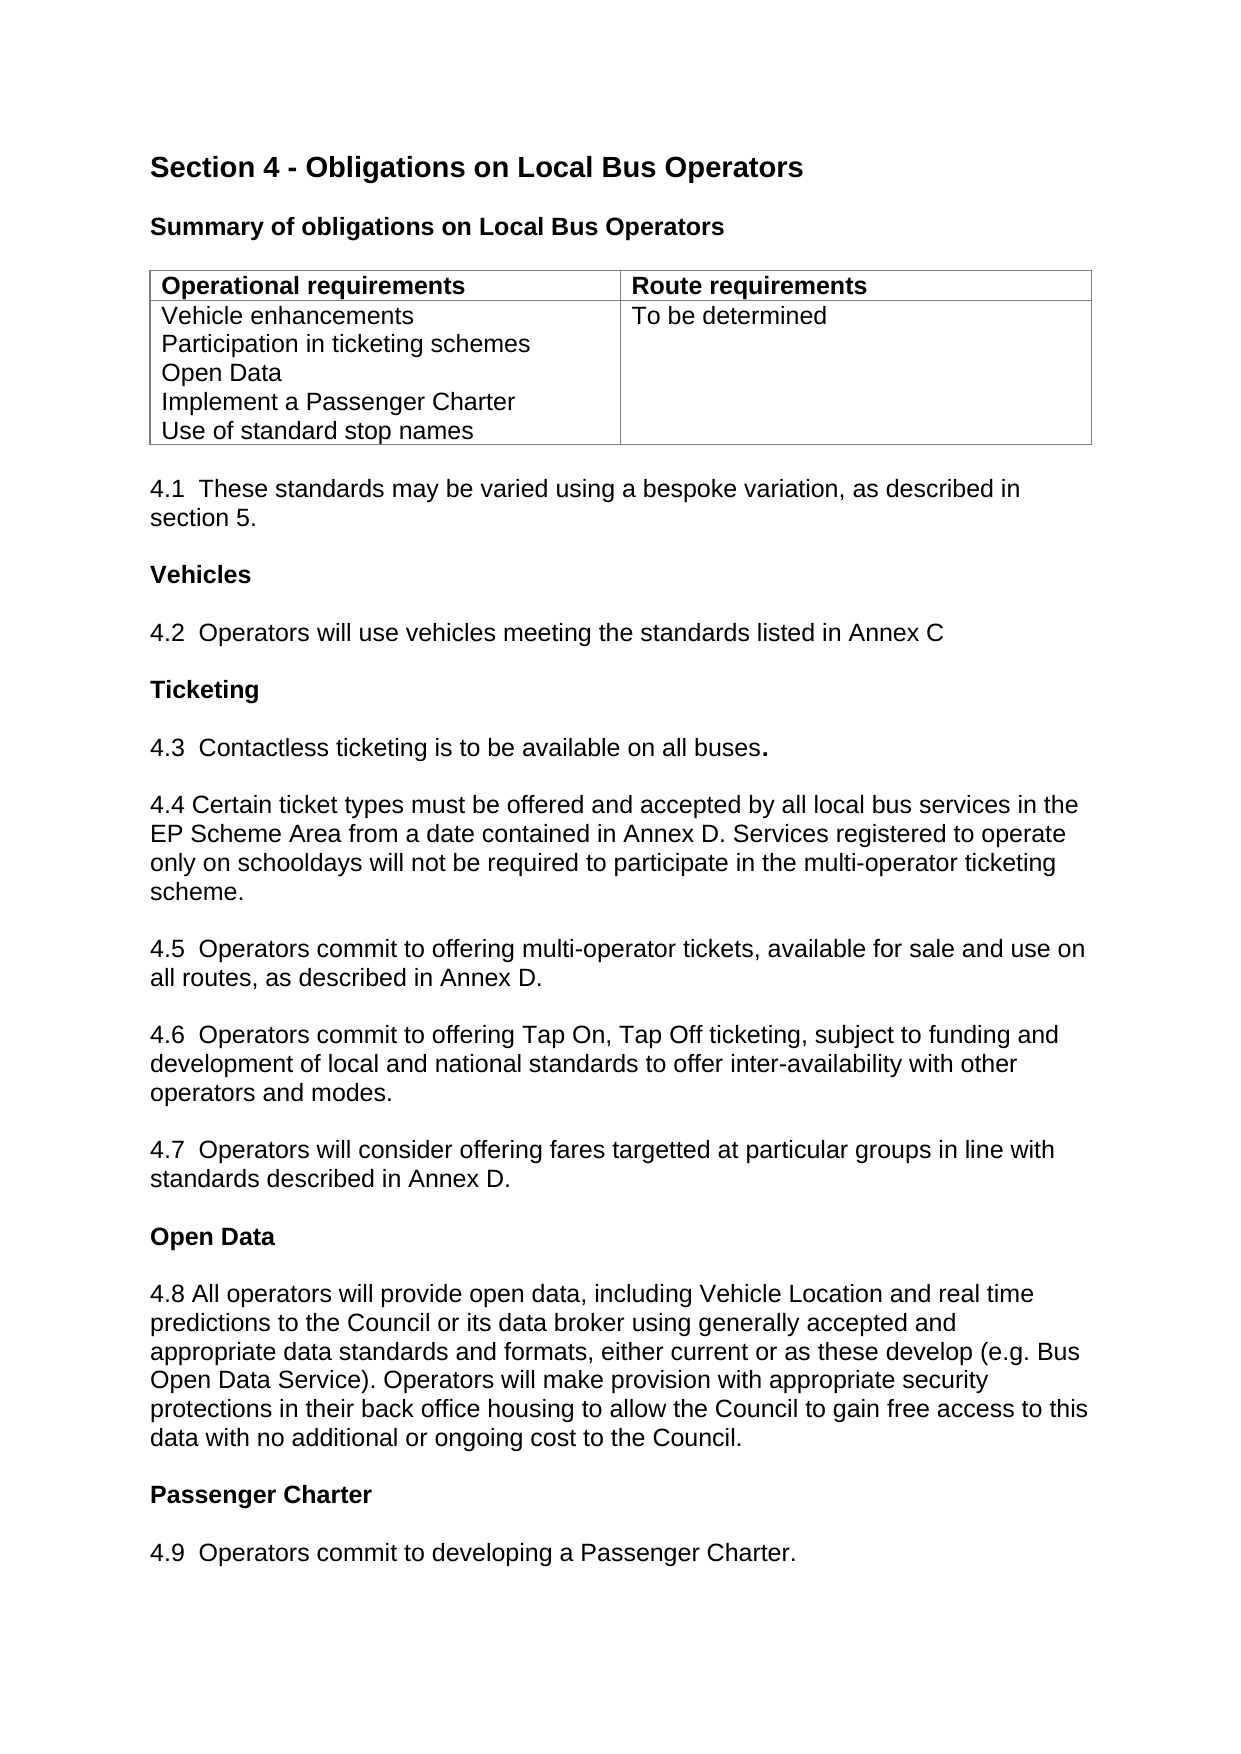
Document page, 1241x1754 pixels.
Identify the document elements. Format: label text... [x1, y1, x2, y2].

text 4.2 Operators will use vehicles meeting the standards listed in Annex C [150, 618, 1090, 647]
text 4.9 Operators commit to developing a Passenger Charter. [150, 1538, 1090, 1567]
text Section 4 - Obligations on Local Bus Operators [150, 150, 1090, 183]
table_header Route requirements [621, 271, 1091, 299]
text 4.5 Operators commit to offering multi-operator tickets, available for sale and use on all routes, as described in Annex D. [150, 934, 1090, 992]
text Vehicles [150, 560, 1090, 589]
table_cell To be determined [621, 301, 1091, 444]
text 4.4 Certain ticket types must be offered and accepted by all local bus services in the EP Scheme Area from a date contained in Annex D. Services registered to operate only on schooldays will not be required to participate in the multi-operator ticketing scheme. [150, 790, 1090, 905]
text 4.1 These standards may be varied using a bespoke variation, as described in section 5. [150, 474, 1090, 532]
text 4.7 Operators will consider offering fares targetted at particular groups in line with standards described in Annex D. [150, 1135, 1090, 1193]
text 4.8 All operators will provide open data, including Vehicle Location and real time predictions to the Council or its data broker using generally accepted and appropriate data standards and formats, either current or as these develop (e.g. Bus Open Data Service). Operators will make provision with appropriate security protections in their back office housing to allow the Council to gain free access to this data with no additional or ongoing cost to the Council. [150, 1279, 1090, 1480]
table_header Operational requirements [151, 271, 620, 299]
text 4.6 Operators commit to offering Tap On, Tap Off ticketing, subject to funding and development of local and national standards to offer inter-availability with other operators and modes. [150, 1020, 1090, 1107]
text 4.3 Contactless ticketing is to be available on all buses. [150, 733, 1090, 762]
text Summary of obligations on Local Bus Operators [150, 212, 1090, 241]
text Open Data [150, 1222, 1090, 1250]
text Ticketing [150, 675, 1090, 704]
text Passenger Charter [150, 1480, 1090, 1509]
table_cell Vehicle enhancements Participation in ticketing schemes Open Data Implement a Passenger Charter Use of standard stop names [151, 301, 620, 444]
